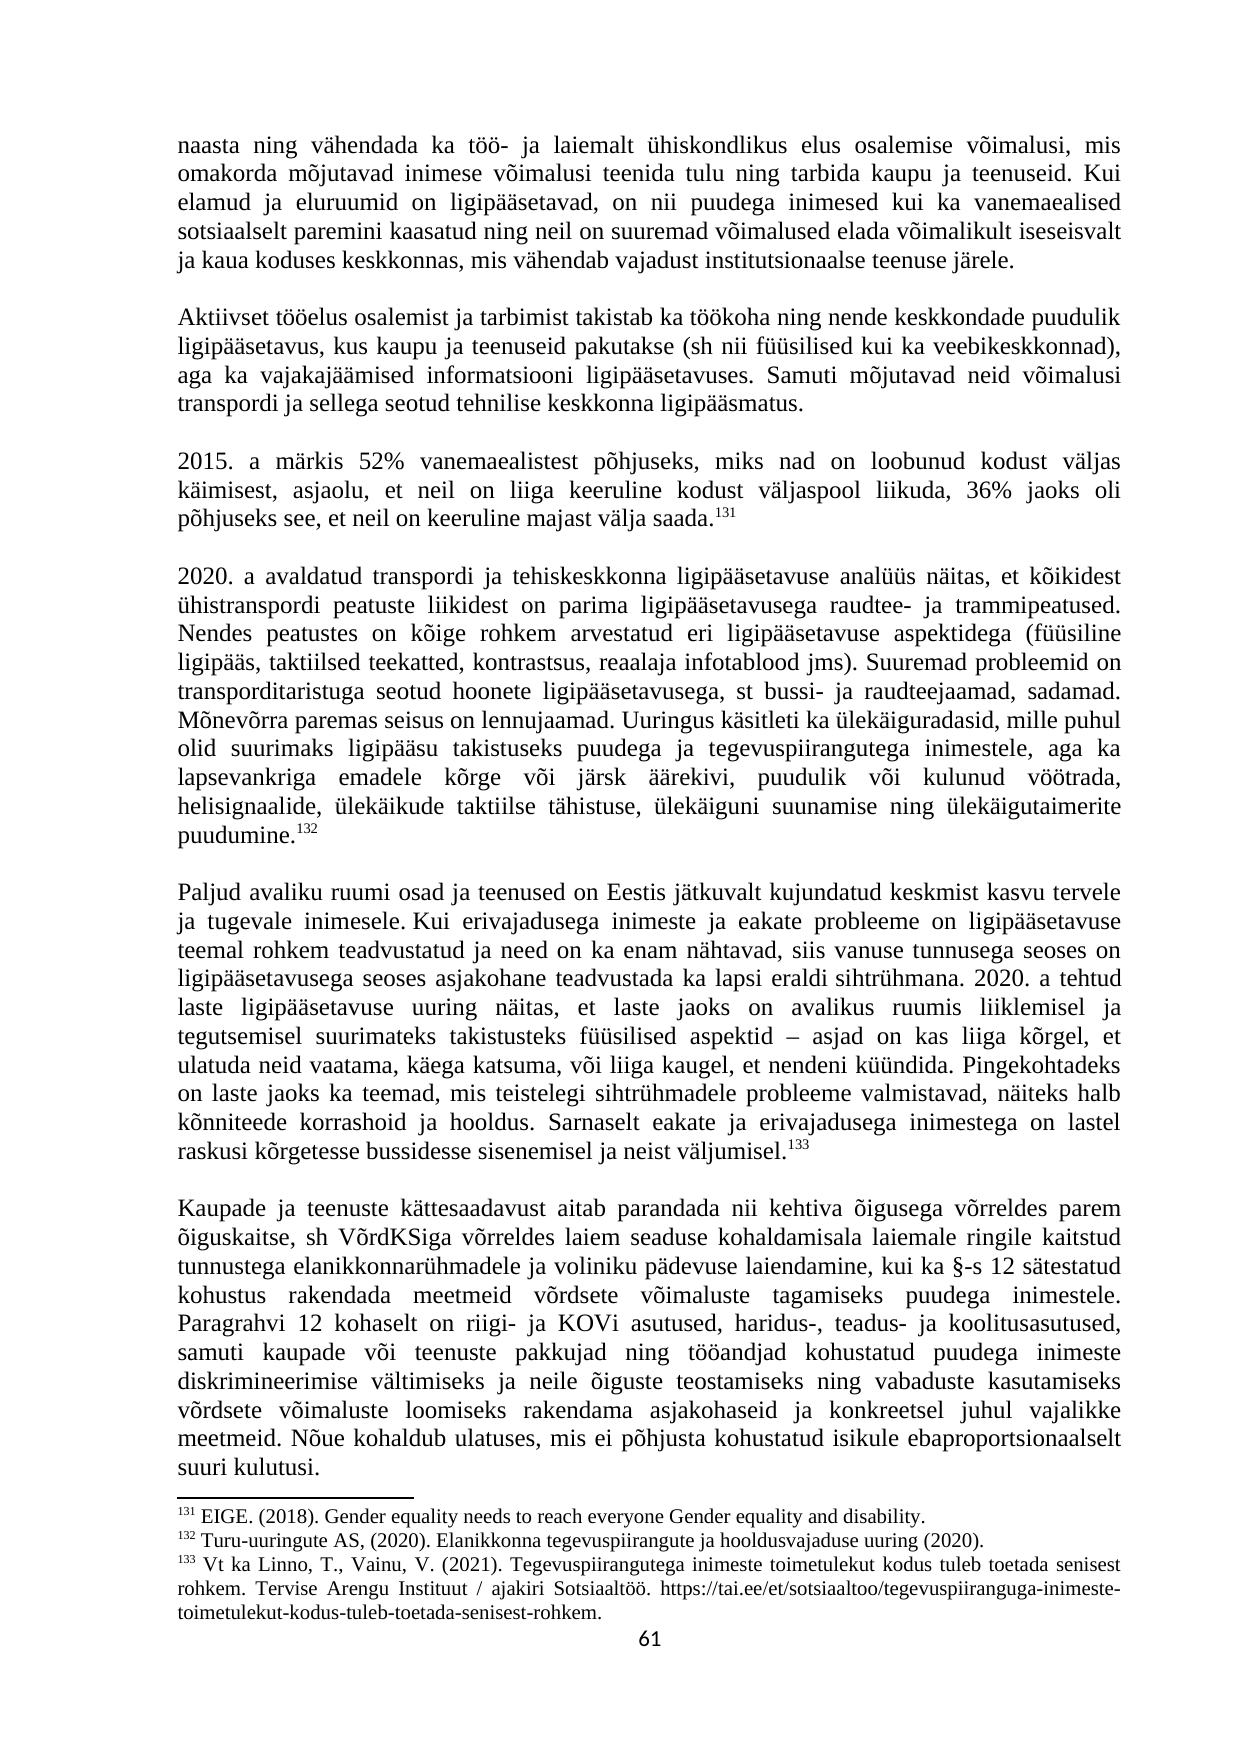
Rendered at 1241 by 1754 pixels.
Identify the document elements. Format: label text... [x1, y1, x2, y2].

text 2015. a märkis 52% vanemaealistest põhjuseks, miks nad on loobunud kodust väljas käimisest, asjaolu, et neil on liiga keeruline kodust väljaspool liikuda, 36% jaoks oli põhjuseks see, et neil on keeruline majast välja saada. [177, 446, 1122, 532]
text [177, 130, 1122, 273]
text Paljud avaliku ruumi osad ja teenused on Eestis jätkuvalt kujundatud keskmist kasvu tervele ja tugevale inimesele. Kui erivajadusega inimeste ja eakate probleeme on ligipääsetavuse teemal rohkem teadvustatud ja need on ka enam nähtavad, siis vanuse tunnusega seoses on ligipääsetavusega seoses asjakohane teadvustada ka lapsi eraldi sihtrühmana. 2020. a tehtud laste ligipääsetavuse uuring näitas, et laste jaoks on avalikus ruumis liiklemisel ja tegutsemisel suurimateks takistusteks füüsilised aspektid – asjad on kas liiga kõrgel, et ulatuda neid vaatama, käega katsuma, või liiga kaugel, et nendeni küündida. Pingekohtadeks on laste jaoks ka teemad, mis teistelegi sihtrühmadele probleeme valmistavad, näiteks halb kõnniteede korrashoid ja hooldus. Sarnaselt eakate ja erivajadusega inimestega on lastel raskusi kõrgetesse bussidesse sisenemisel ja neist väljumisel. [177, 877, 1122, 1165]
text Aktiivset tööelus osalemist ja tarbimist takistab ka töökoha ning nende keskkondade puudulik ligipääsetavus, kus kaupu ja teenuseid pakutakse (sh nii füüsilised kui ka veebikeskkonnad), aga ka vajakajäämised informatsiooni ligipääsetavuses. Samuti mõjutavad neid võimalusi transpordi ja sellega seotud tehnilise keskkonna ligipääsmatus. [177, 302, 1122, 417]
text Kaupade ja teenuste kättesaadavust aitab parandada nii kehtiva õigusega võrreldes parem õiguskaitse, sh VõrdKSiga võrreldes laiem seaduse kohaldamisala laiemale ringile kaitstud tunnustega elanikkonnarühmadele ja voliniku pädevuse laiendamine, kui ka §-s 12 sätestatud kohustus rakendada meetmeid võrdsete võimaluste tagamiseks puudega inimestele. Paragrahvi 12 kohaselt on riigi- ja KOVi asutused, haridus-, teadus- ja koolitusasutused, samuti kaupade või teenuste pakkujad ning tööandjad kohustatud puudega inimeste diskrimineerimise vältimiseks ja neile õiguste teostamiseks ning vabaduste kasutamiseks võrdsete võimaluste loomiseks rakendama asjakohaseid ja konkreetsel juhul vajalikke meetmeid. Nõue kohaldub ulatuses, mis ei põhjusta kohustatud isikule ebaproportsionaalselt suuri kulutusi. [177, 1193, 1122, 1481]
text 2020. a avaldatud transpordi ja tehiskeskkonna ligipääsetavuse analüüs näitas, et kõikidest ühistranspordi peatuste liikidest on parima ligipääsetavusega raudtee- ja trammipeatused. Nendes peatustes on kõige rohkem arvestatud eri ligipääsetavuse aspektidega (füüsiline ligipääs, taktiilsed teekatted, kontrastsus, reaalaja infotablood jms). Suuremad probleemid on transporditaristuga seotud hoonete ligipääsetavusega, st bussi- ja raudteejaamad, sadamad. Mõnevõrra paremas seisus on lennujaamad. Uuringus käsitleti ka ülekäiguradasid, mille puhul olid suurimaks ligipääsu takistuseks puudega ja tegevuspiirangutega inimestele, aga ka lapsevankriga emadele kõrge või järsk äärekivi, puudulik või kulunud vöötrada, helisignaalide, ülekäikude taktiilse tähistuse, ülekäiguni suunamise ning ülekäigutaimerite puudumine. [177, 561, 1122, 848]
